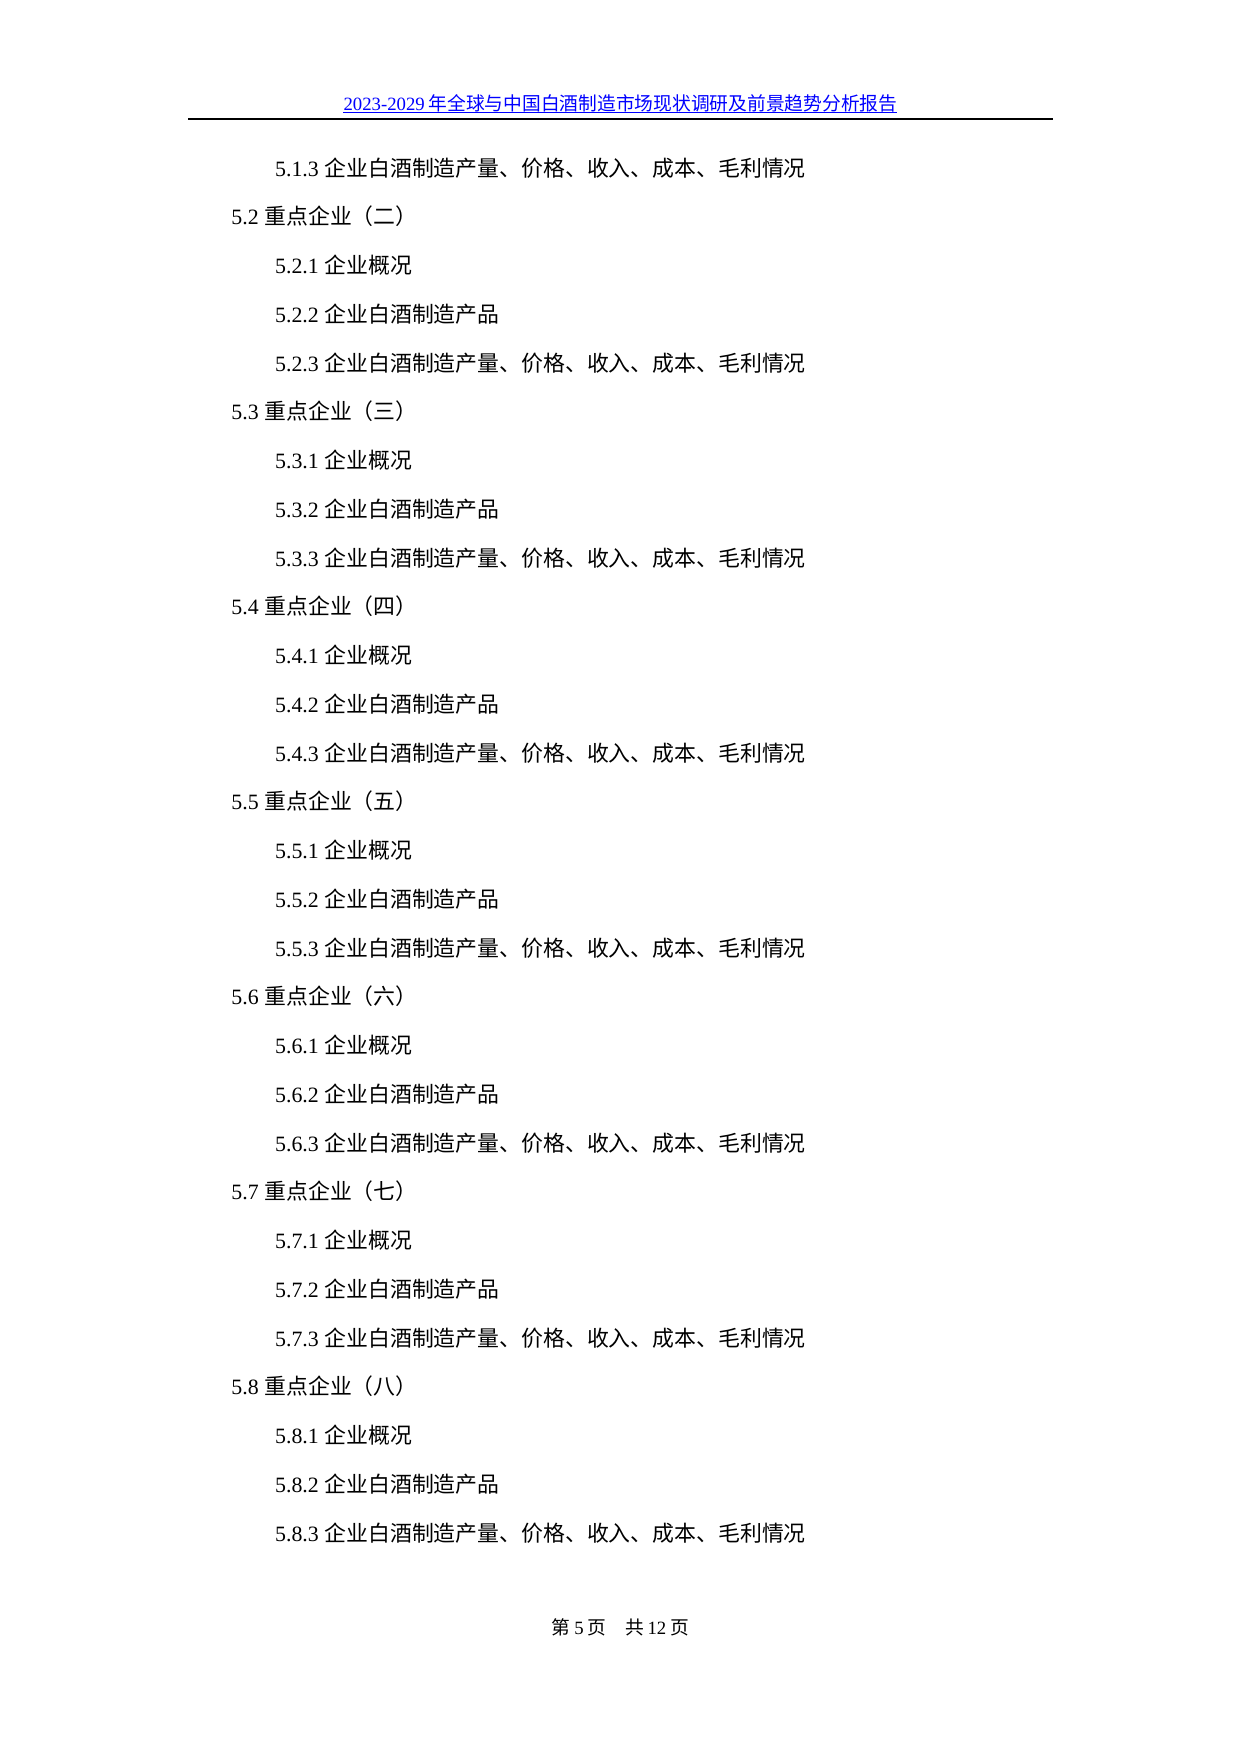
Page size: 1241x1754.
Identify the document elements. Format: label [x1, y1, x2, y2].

text [187, 150, 1053, 1548]
